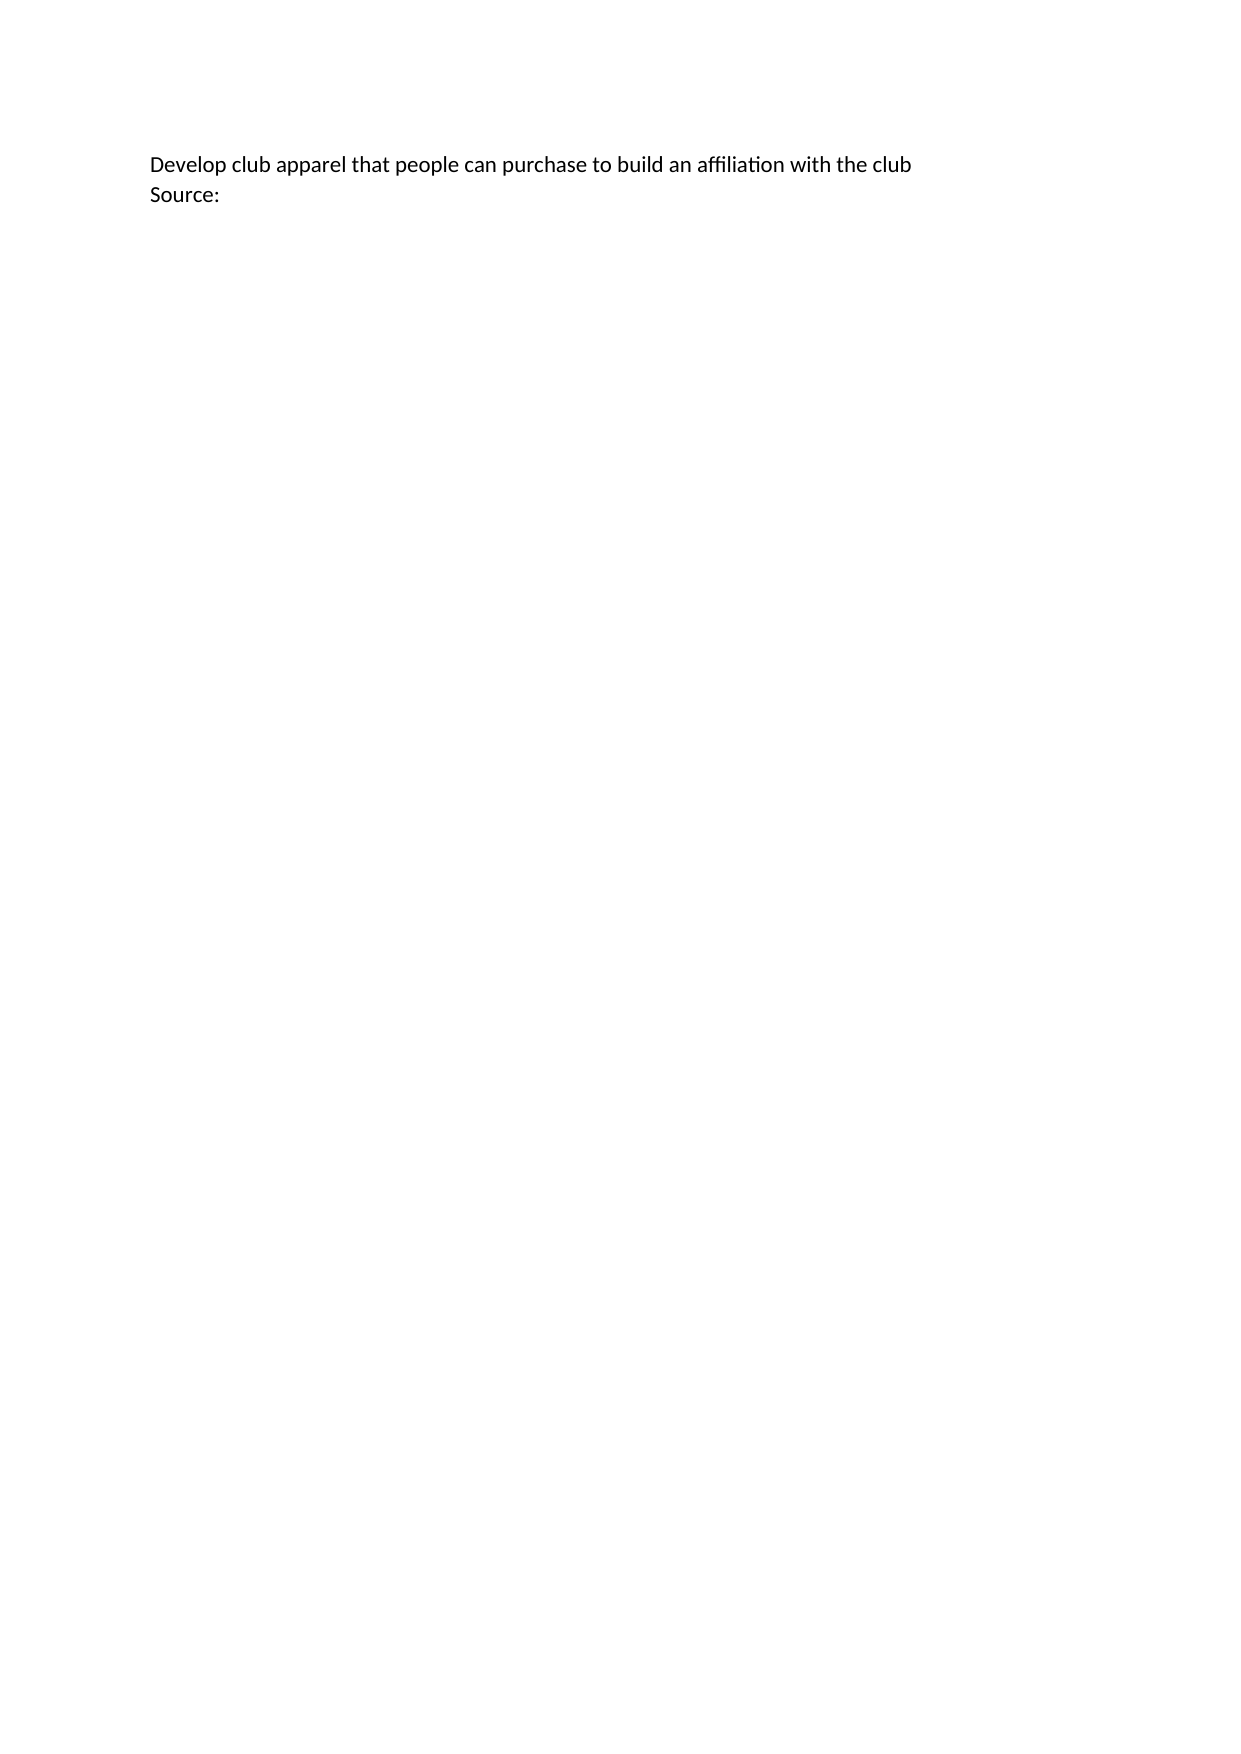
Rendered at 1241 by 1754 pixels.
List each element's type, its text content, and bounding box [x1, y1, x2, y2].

text Source: [150, 180, 1090, 208]
text Develop club apparel that people can purchase to build an affiliation with the club [150, 150, 1090, 178]
